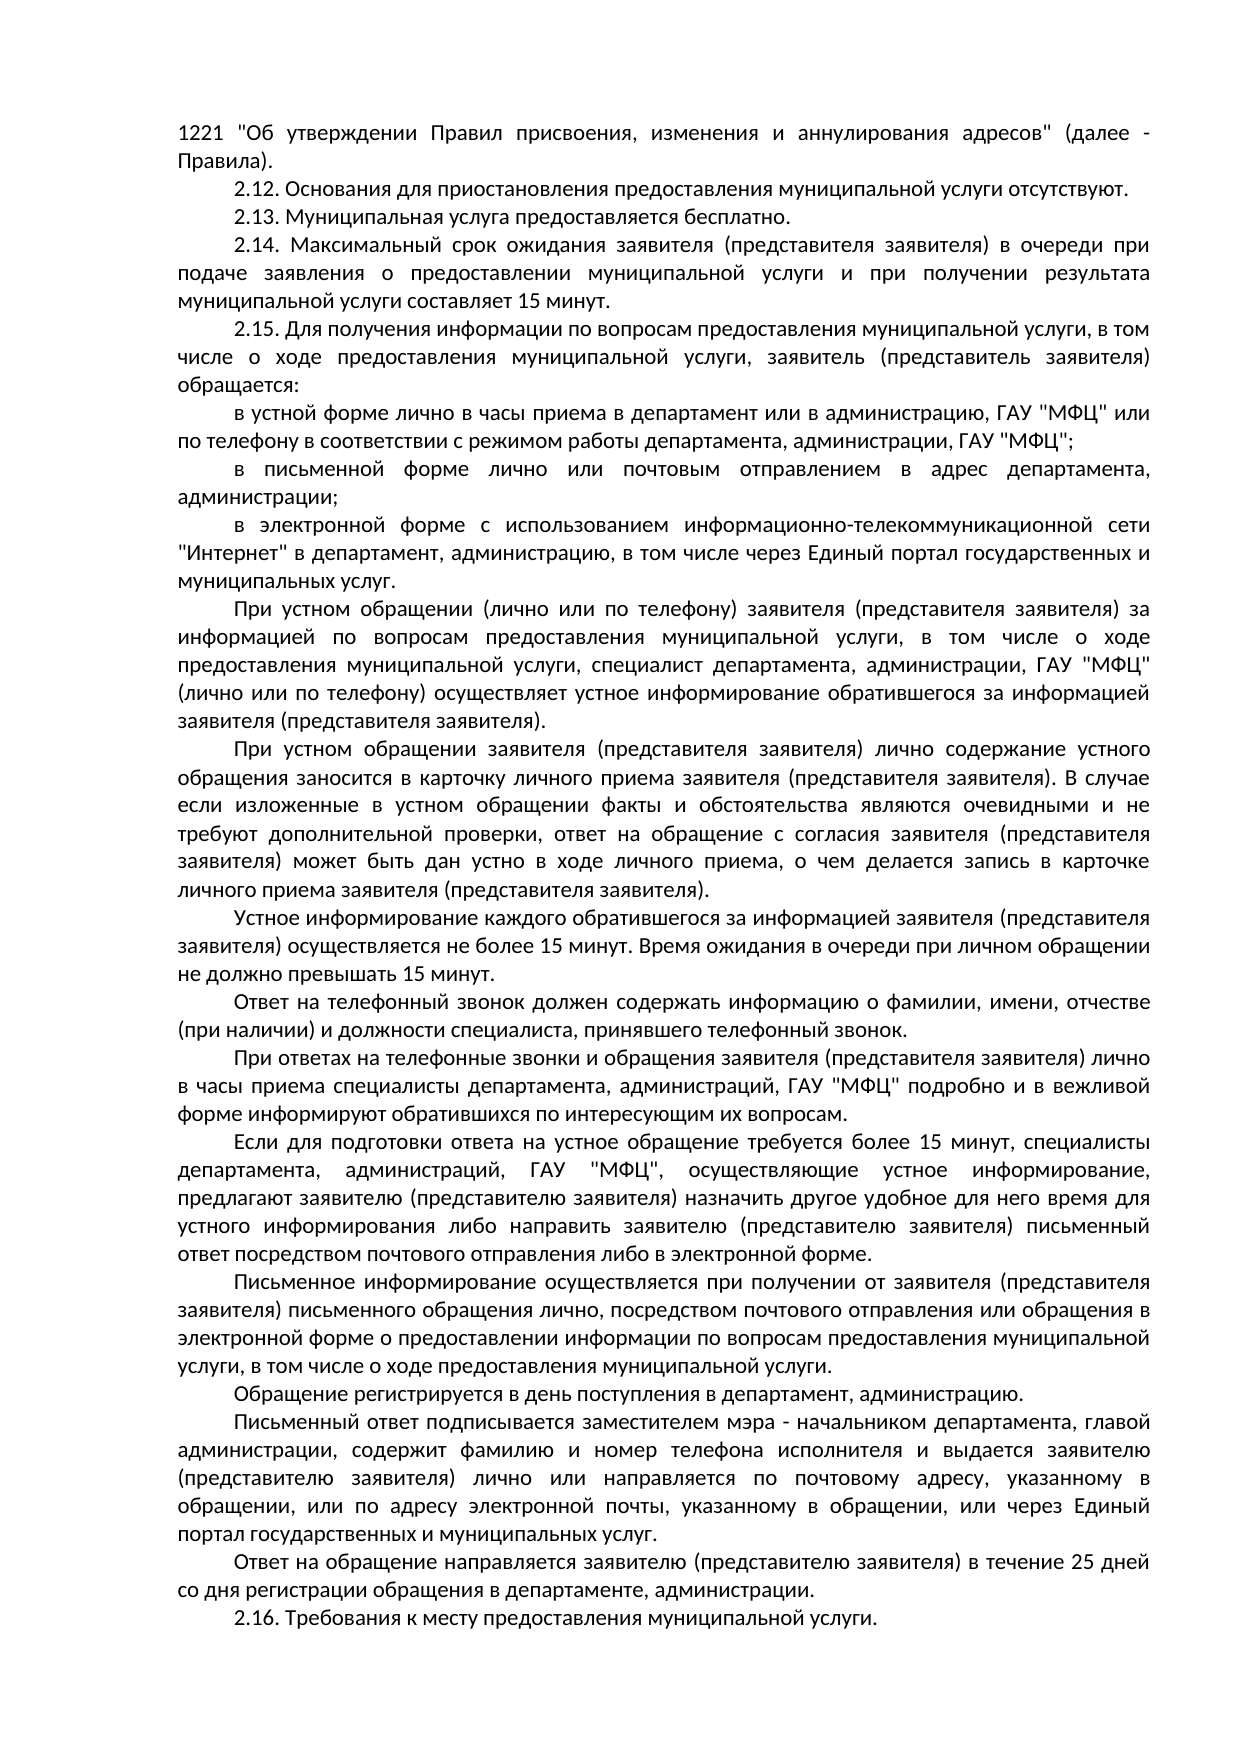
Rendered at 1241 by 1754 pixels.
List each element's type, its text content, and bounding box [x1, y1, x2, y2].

text в электронной форме с использованием информационно-телекоммуникационной сети "Интернет" в департамент, администрацию, в том числе через Единый портал государственных и муниципальных услуг. [177, 510, 1152, 594]
text Письменный ответ подписывается заместителем мэра - начальником департамента, главой администрации, содержит фамилию и номер телефона исполнителя и выдается заявителю (представителю заявителя) лично или направляется по почтовому адресу, указанному в обращении, или по адресу электронной почты, указанному в обращении, или через Единый портал государственных и муниципальных услуг. [177, 1407, 1152, 1547]
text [177, 118, 1152, 174]
text 2.14. Максимальный срок ожидания заявителя (представителя заявителя) в очереди при подаче заявления о предоставлении муниципальной услуги и при получении результата муниципальной услуги составляет 15 минут. [177, 230, 1152, 314]
text 2.15. Для получения информации по вопросам предоставления муниципальной услуги, в том числе о ходе предоставления муниципальной услуги, заявитель (представитель заявителя) обращается: [177, 314, 1152, 398]
text Ответ на обращение направляется заявителю (представителю заявителя) в течение 25 дней со дня регистрации обращения в департаменте, администрации. [177, 1547, 1152, 1603]
text Устное информирование каждого обратившегося за информацией заявителя (представителя заявителя) осуществляется не более 15 минут. Время ожидания в очереди при личном обращении не должно превышать 15 минут. [177, 903, 1152, 987]
text в устной форме лично в часы приема в департамент или в администрацию, ГАУ "МФЦ" или по телефону в соответствии с режимом работы департамента, администрации, ГАУ "МФЦ"; [177, 398, 1152, 454]
text При устном обращении (лично или по телефону) заявителя (представителя заявителя) за информацией по вопросам предоставления муниципальной услуги, в том числе о ходе предоставления муниципальной услуги, специалист департамента, администрации, ГАУ "МФЦ" (лично или по телефону) осуществляет устное информирование обратившегося за информацией заявителя (представителя заявителя). [177, 594, 1152, 734]
text Обращение регистрируется в день поступления в департамент, администрацию. [177, 1379, 1152, 1407]
text Ответ на телефонный звонок должен содержать информацию о фамилии, имени, отчестве (при наличии) и должности специалиста, принявшего телефонный звонок. [177, 987, 1152, 1043]
text При устном обращении заявителя (представителя заявителя) лично содержание устного обращения заносится в карточку личного приема заявителя (представителя заявителя). В случае если изложенные в устном обращении факты и обстоятельства являются очевидными и не требуют дополнительной проверки, ответ на обращение с согласия заявителя (представителя заявителя) может быть дан устно в ходе личного приема, о чем делается запись в карточке личного приема заявителя (представителя заявителя). [177, 734, 1152, 903]
text 2.13. Муниципальная услуга предоставляется бесплатно. [177, 202, 1152, 230]
text Если для подготовки ответа на устное обращение требуется более 15 минут, специалисты департамента, администраций, ГАУ "МФЦ", осуществляющие устное информирование, предлагают заявителю (представителю заявителя) назначить другое удобное для него время для устного информирования либо направить заявителю (представителю заявителя) письменный ответ посредством почтового отправления либо в электронной форме. [177, 1127, 1152, 1267]
text Письменное информирование осуществляется при получении от заявителя (представителя заявителя) письменного обращения лично, посредством почтового отправления или обращения в электронной форме о предоставлении информации по вопросам предоставления муниципальной услуги, в том числе о ходе предоставления муниципальной услуги. [177, 1267, 1152, 1379]
text При ответах на телефонные звонки и обращения заявителя (представителя заявителя) лично в часы приема специалисты департамента, администраций, ГАУ "МФЦ" подробно и в вежливой форме информируют обратившихся по интересующим их вопросам. [177, 1043, 1152, 1127]
text в письменной форме лично или почтовым отправлением в адрес департамента, администрации; [177, 454, 1152, 510]
text 2.12. Основания для приостановления предоставления муниципальной услуги отсутствуют. [177, 174, 1152, 202]
text 2.16. Требования к месту предоставления муниципальной услуги. [177, 1603, 1152, 1631]
